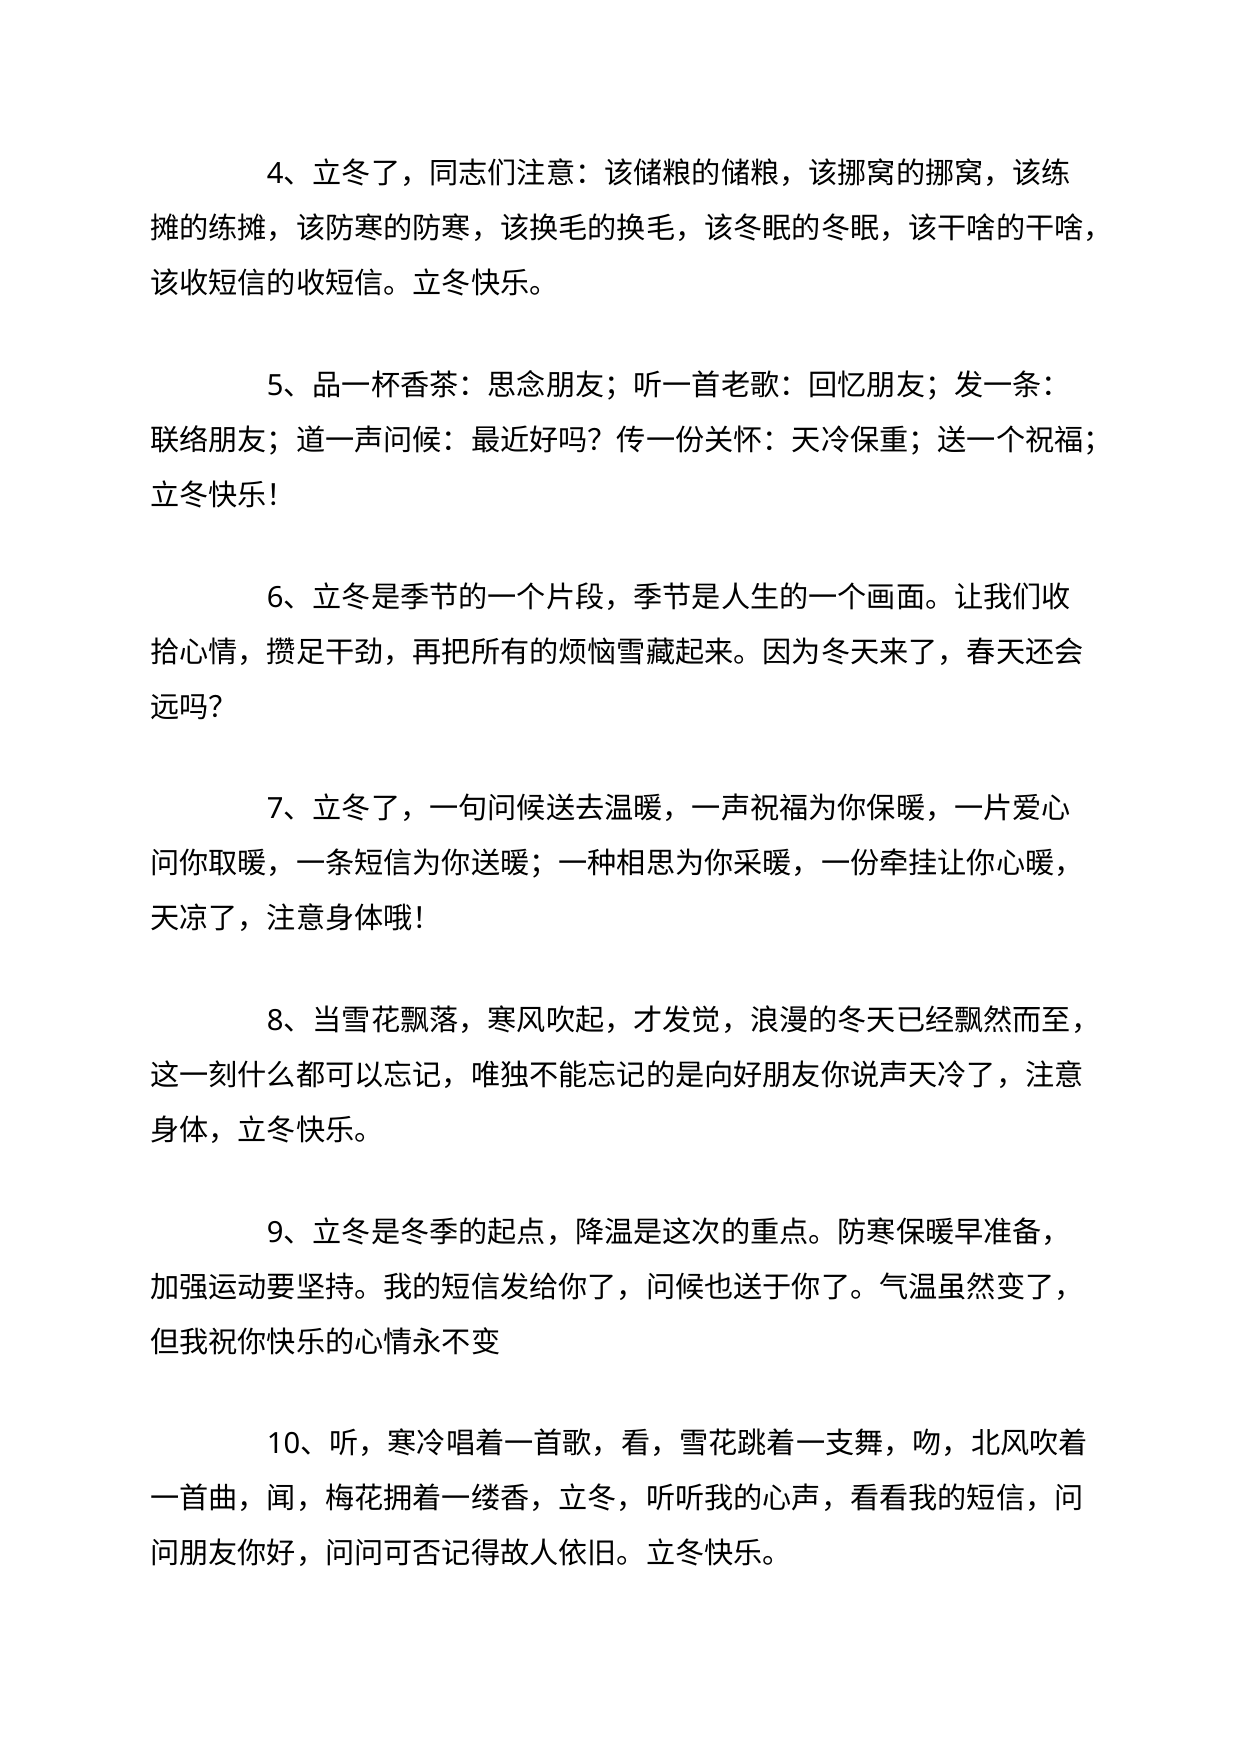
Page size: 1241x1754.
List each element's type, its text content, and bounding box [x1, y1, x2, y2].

text 10、听，寒冷唱着一首歌，看，雪花跳着一支舞，吻，北风吹着一首曲，闻，梅花拥着一缕香，立冬，听听我的心声，看看我的短信，问问朋友你好，问问可否记得故人依旧。立冬快乐。 [150, 1420, 1090, 1572]
text 5、品一杯香茶：思念朋友；听一首老歌：回忆朋友；发一条：联络朋友；道一声问候：最近好吗？传一份关怀：天冷保重；送一个祝福；立冬快乐！ [150, 362, 1090, 514]
text 7、立冬了，一句问候送去温暖，一声祝福为你保暖，一片爱心问你取暖，一条短信为你送暖；一种相思为你采暖，一份牵挂让你心暖，天凉了，注意身体哦！ [150, 785, 1090, 937]
text 4、立冬了，同志们注意：该储粮的储粮，该挪窝的挪窝，该练摊的练摊，该防寒的防寒，该换毛的换毛，该冬眠的冬眠，该干啥的干啥，该收短信的收短信。立冬快乐。 [150, 150, 1090, 302]
text 9、立冬是冬季的起点，降温是这次的重点。防寒保暖早准备，加强运动要坚持。我的短信发给你了，问候也送于你了。气温虽然变了，但我祝你快乐的心情永不变 [150, 1208, 1090, 1361]
text 8、当雪花飘落，寒风吹起，才发觉，浪漫的冬天已经飘然而至，这一刻什么都可以忘记，唯独不能忘记的是向好朋友你说声天冷了，注意身体，立冬快乐。 [150, 997, 1090, 1149]
text 6、立冬是季节的一个片段，季节是人生的一个画面。让我们收拾心情，攒足干劲，再把所有的烦恼雪藏起来。因为冬天来了，春天还会远吗？ [150, 573, 1090, 726]
